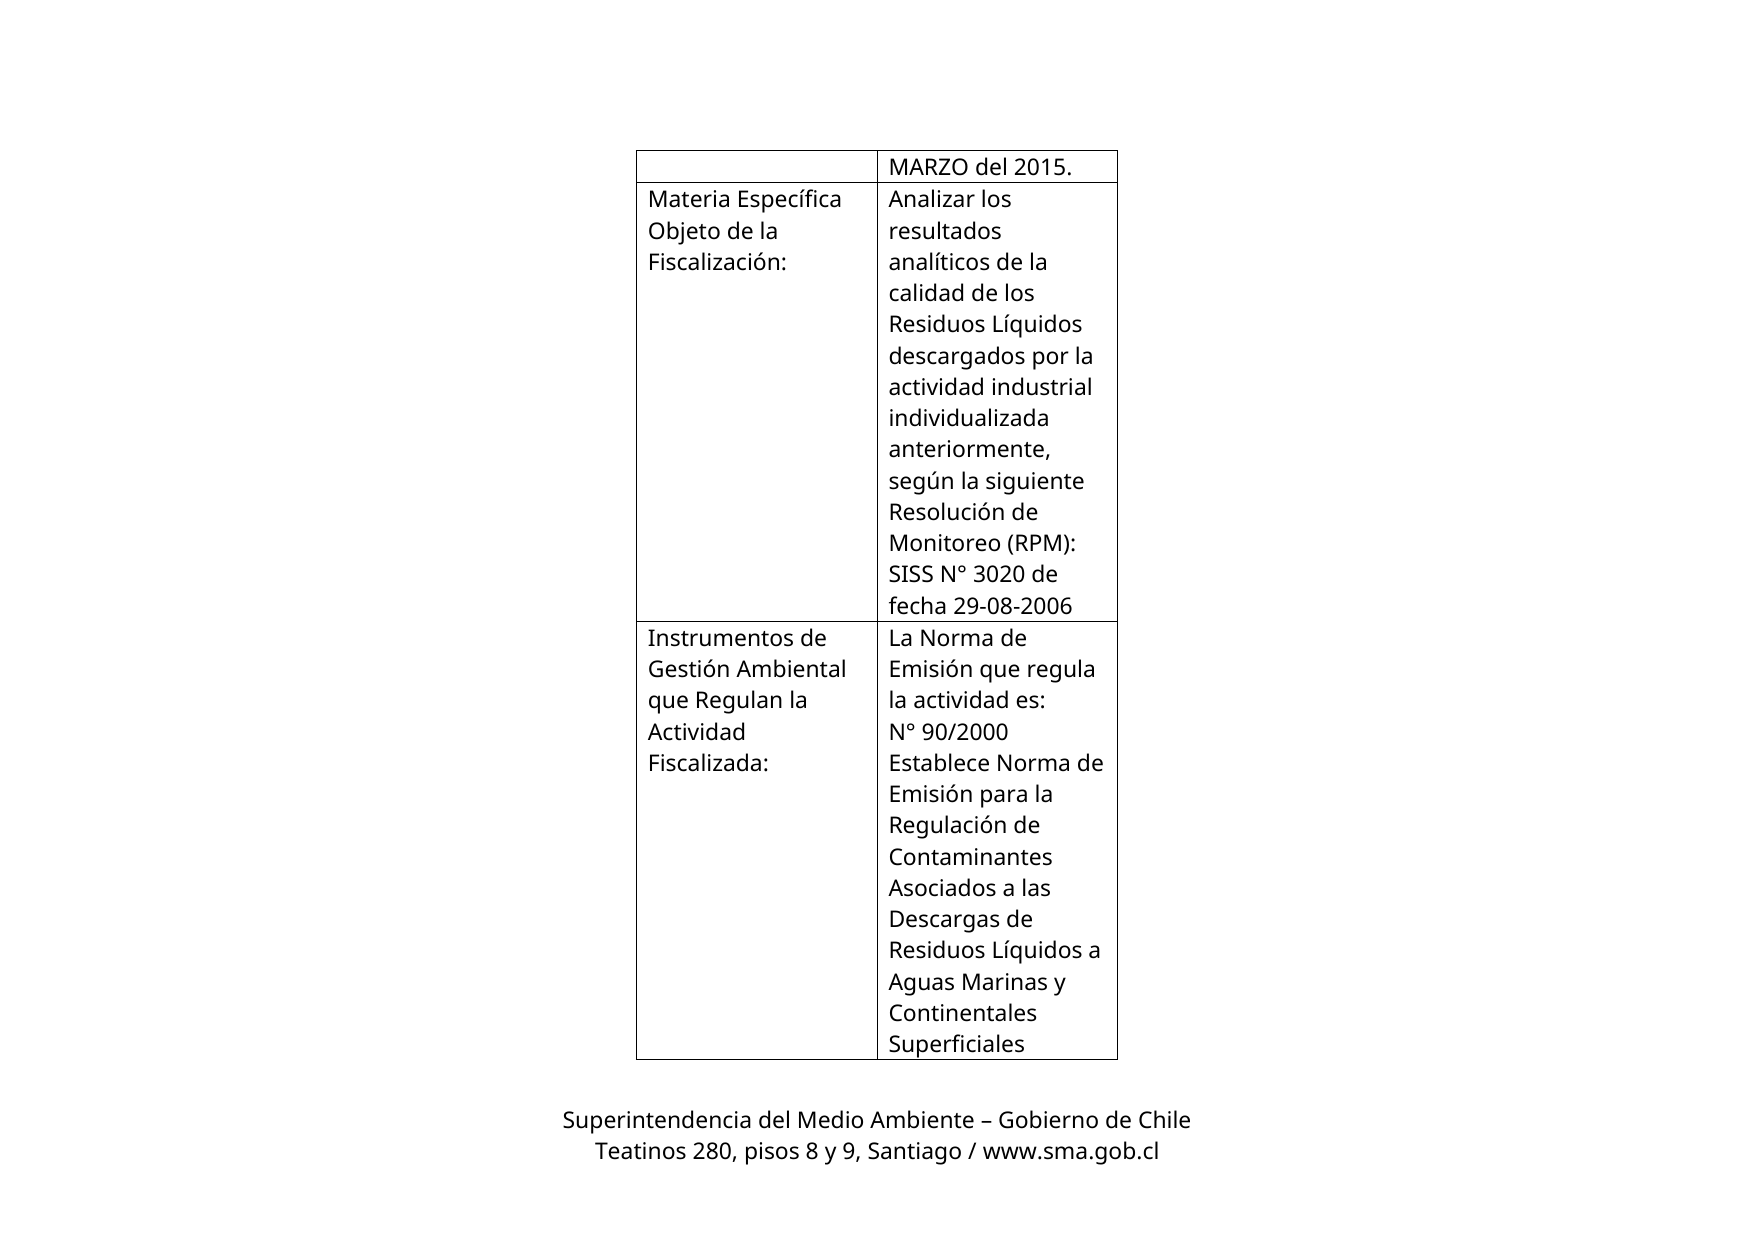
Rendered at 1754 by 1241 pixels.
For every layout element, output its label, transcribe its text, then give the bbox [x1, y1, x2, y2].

table_cell Analizar los resultados analíticos de la calidad de los Residuos Líquidos descargados por la actividad industrial individualizada anteriormente, según la siguiente Resolución de Monitoreo (RPM): SISS N° 3020 de fecha 29-08-2006 [878, 183, 1117, 621]
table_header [878, 151, 1117, 182]
table_cell Materia Específica Objeto de la Fiscalización: [637, 183, 877, 621]
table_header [637, 151, 877, 182]
table_cell Instrumentos de Gestión Ambiental que Regulan la Actividad Fiscalizada: [637, 622, 877, 1059]
table_cell La Norma de Emisión que regula la actividad es: N° 90/2000 Establece Norma de Emisión para la Regulación de Contaminantes Asociados a las Descargas de Residuos Líquidos a Aguas Marinas y Continentales Superficiales [878, 622, 1117, 1059]
